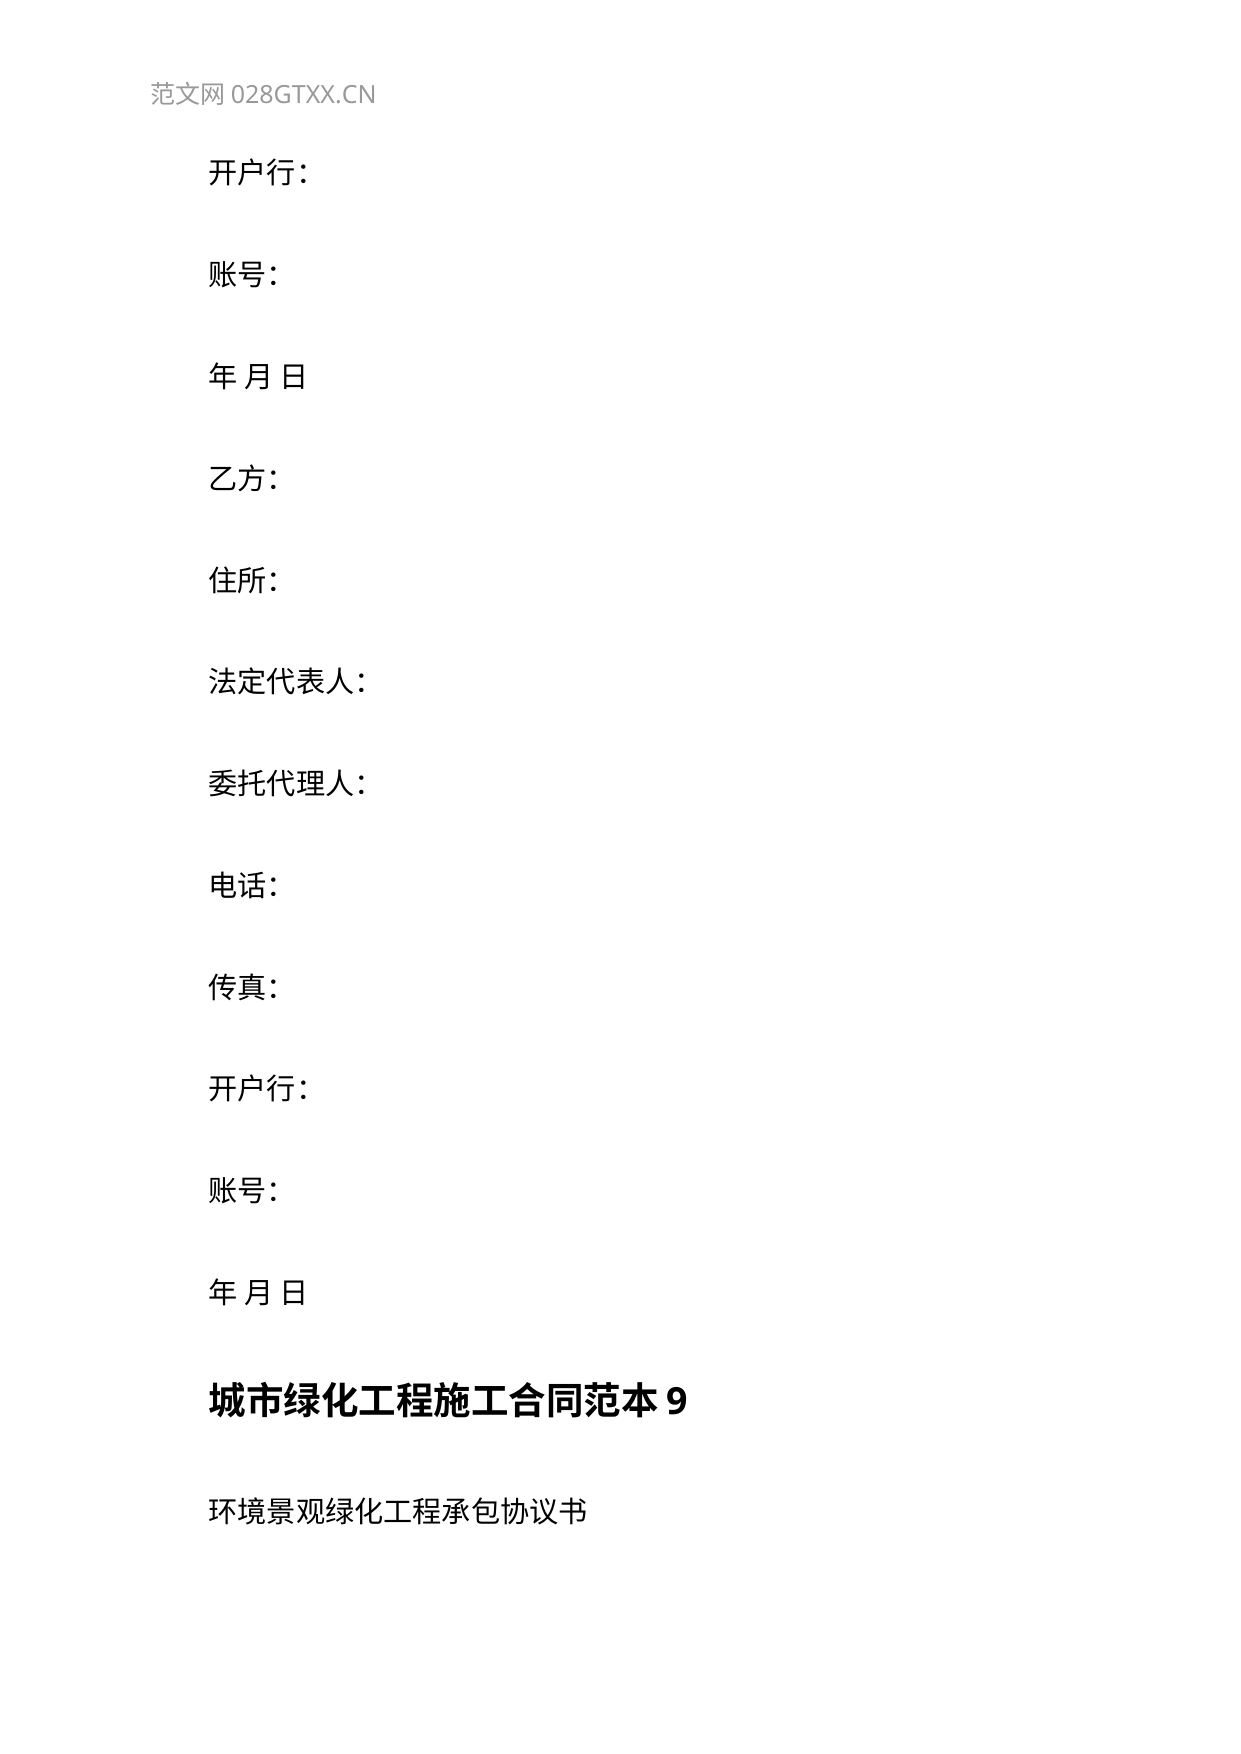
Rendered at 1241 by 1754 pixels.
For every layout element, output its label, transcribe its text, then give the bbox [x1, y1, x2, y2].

text 环境景观绿化工程承包协议书 [150, 1489, 1090, 1531]
text 账号： [150, 1168, 1090, 1210]
text 账号： [150, 252, 1090, 294]
text 年 月 日 [150, 1269, 1090, 1312]
text 电话： [150, 862, 1090, 905]
text 法定代表人： [150, 659, 1090, 701]
text 传真： [150, 964, 1090, 1006]
text 委托代理人： [150, 761, 1090, 803]
text 乙方： [150, 455, 1090, 498]
text 开户行： [150, 150, 1090, 192]
text 住所： [150, 557, 1090, 599]
text 年 月 日 [150, 353, 1090, 396]
text 开户行： [150, 1066, 1090, 1108]
text 城市绿化工程施工合同范本9 [150, 1371, 1090, 1426]
